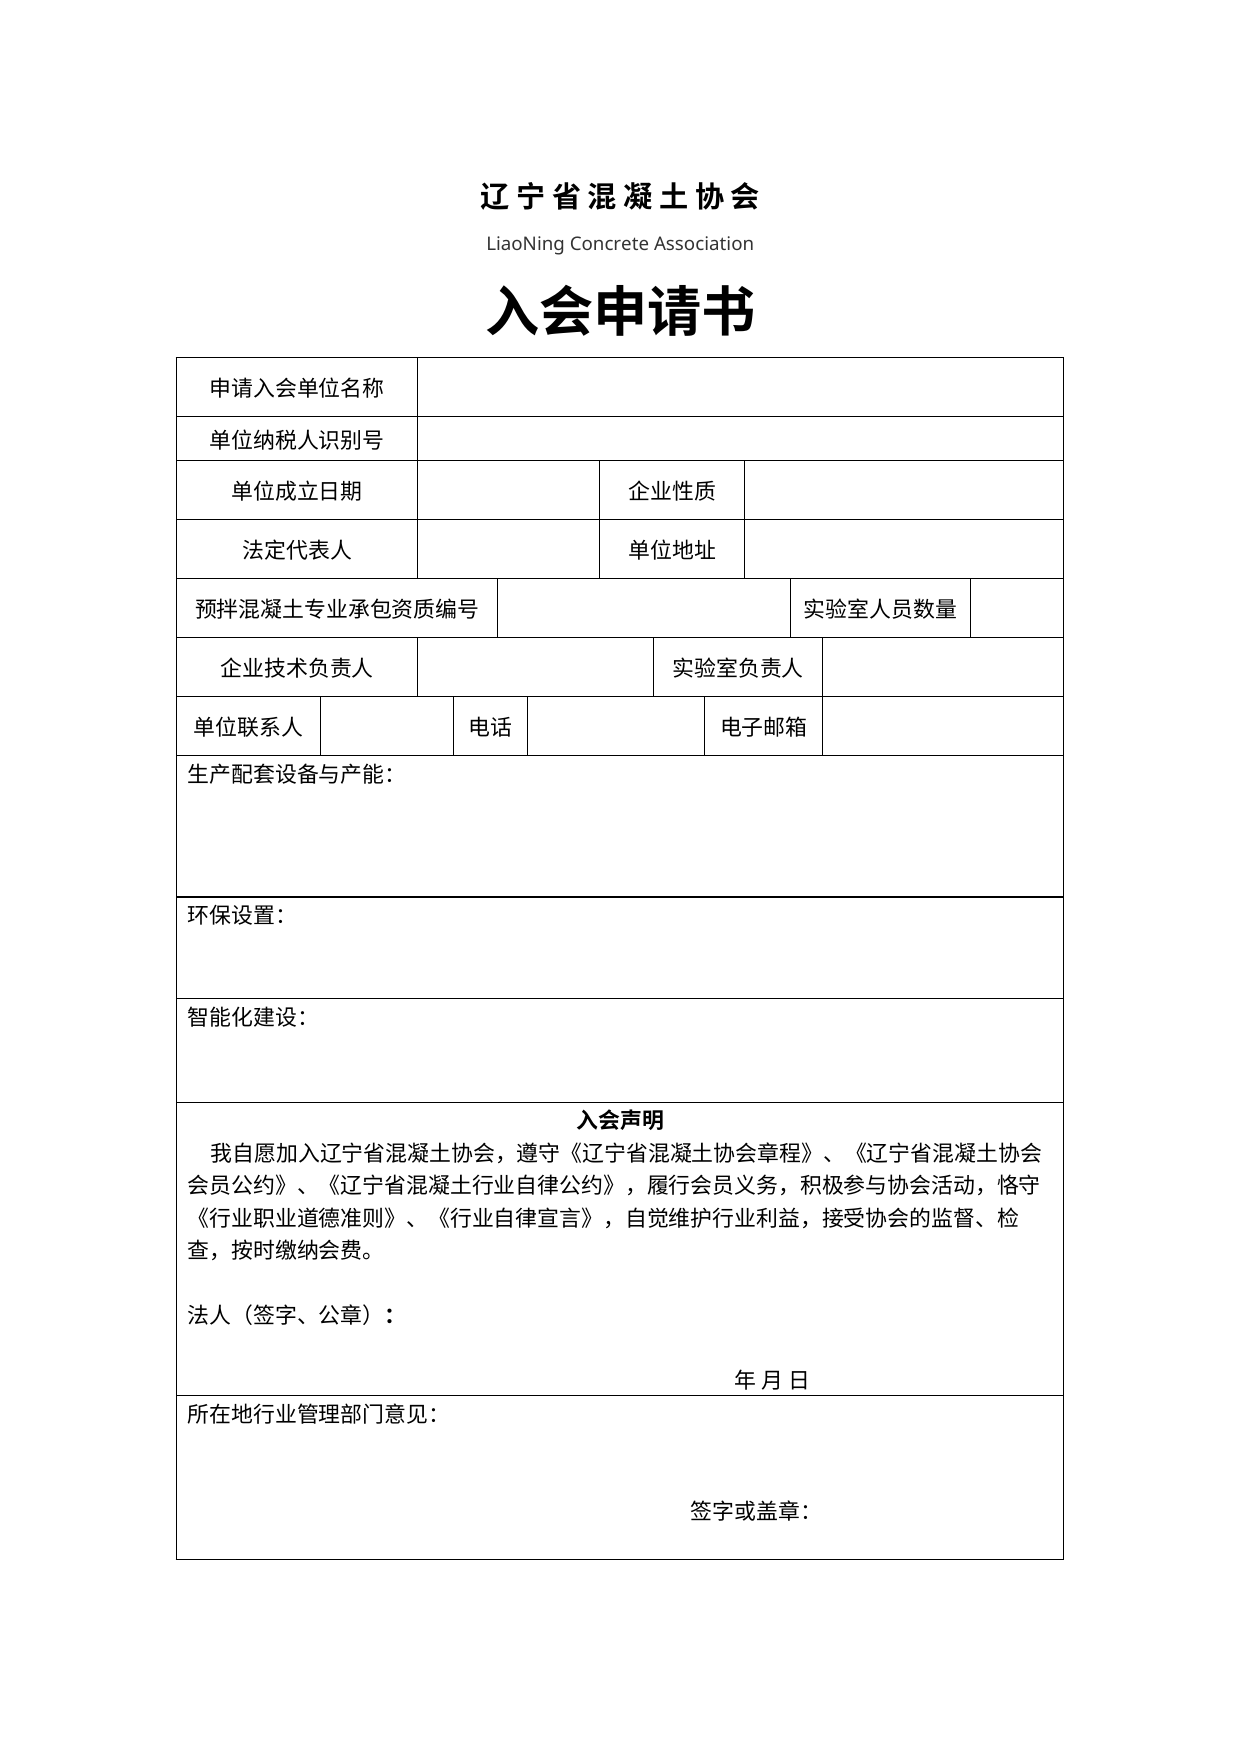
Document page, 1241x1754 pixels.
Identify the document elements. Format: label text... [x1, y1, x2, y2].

table_header 申请入会单位名称 [177, 358, 417, 416]
table_cell 企业技术负责人 [177, 638, 417, 696]
table_cell 环保设置： [177, 898, 1063, 998]
table_cell 实验室人员数量 [791, 579, 970, 637]
table_cell 单位地址 [600, 520, 744, 578]
table_cell [321, 697, 453, 755]
table_cell [745, 461, 1063, 519]
table_cell [498, 579, 790, 637]
table_cell [418, 461, 599, 519]
table_cell 单位纳税人识别号 [177, 417, 417, 460]
table_cell [528, 697, 704, 755]
table_cell [971, 579, 1063, 637]
table_cell 智能化建设： [177, 999, 1063, 1102]
table_cell 预拌混凝土专业承包资质编号 [177, 579, 497, 637]
table_cell 企业性质 [600, 461, 744, 519]
table_cell 所在地行业管理部门意见： 签字或盖章： [177, 1396, 1063, 1559]
text LiaoNing Concrete Association [187, 227, 1053, 259]
table_cell 单位联系人 [177, 697, 320, 755]
table_cell 单位成立日期 [177, 461, 417, 519]
table_cell 电话 [454, 697, 527, 755]
table_cell 电子邮箱 [705, 697, 822, 755]
table_cell [823, 638, 1063, 696]
table_cell [418, 638, 653, 696]
text 辽 宁 省 混 凝 土 协 会 [187, 162, 1053, 227]
table_cell [418, 520, 599, 578]
table_cell [418, 417, 1063, 460]
table_cell [745, 520, 1063, 578]
table_cell 实验室负责人 [654, 638, 822, 696]
table_cell 生产配套设备与产能： [177, 756, 1063, 896]
text 入会申请书 [187, 259, 1053, 357]
table_header [418, 358, 1063, 416]
table_cell [823, 697, 1063, 755]
table_cell 入会声明 我自愿加入辽宁省混凝土协会，遵守《辽宁省混凝土协会章程》、《辽宁省混凝土协会会员公约》、《辽宁省混凝土行业自律公约》，履行会员义务，积极参与协会活动，恪守《行业职业道德准则》、《行业自律宣言》，自觉维护行业利益，接受协会的监督、检查，按时缴纳会费。 法人（签字、公章）： 年 月 日 [177, 1103, 1063, 1395]
table_cell 法定代表人 [177, 520, 417, 578]
